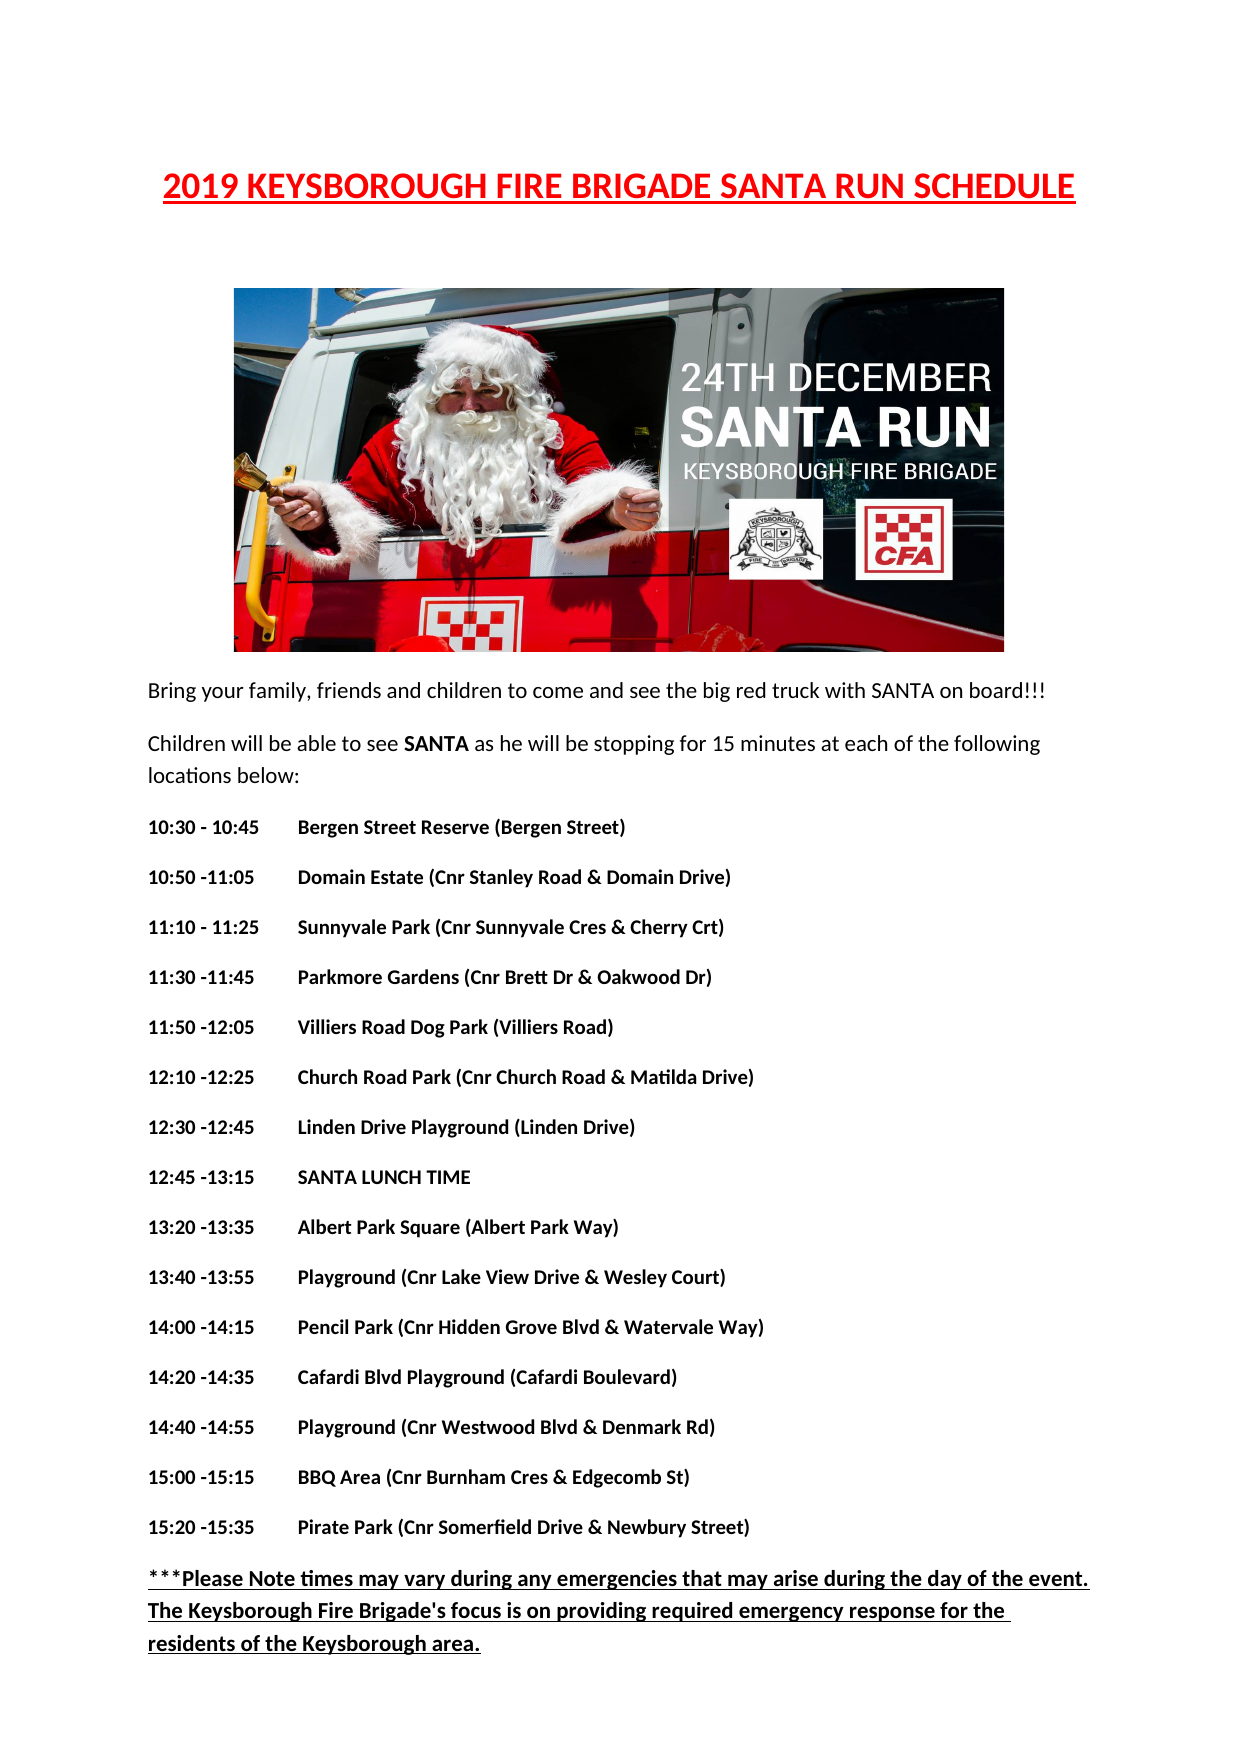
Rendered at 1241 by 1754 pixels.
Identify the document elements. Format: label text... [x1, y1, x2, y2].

text 12:10 -12:25 Church Road Park (Cnr Church Road & Matilda Drive) [148, 1064, 1090, 1090]
text 13:40 -13:55 Playground (Cnr Lake View Drive & Wesley Court) [148, 1264, 1090, 1290]
text ***Please Note times may vary during any emergencies that may arise during the day of the event. The Keysborough Fire Brigade's focus is on providing required emergency response for the residents of the Keysborough area. [148, 1564, 1090, 1589]
text 14:00 -14:15 Pencil Park (Cnr Hidden Grove Blvd & Watervale Way) [148, 1314, 1090, 1340]
text Children will be able to see SANTA as he will be stopping for 15 minutes at each of the following locations below: [148, 729, 1090, 789]
text 11:30 -11:45 Parkmore Gardens (Cnr Brett Dr & Oakwood Dr) [148, 964, 1090, 990]
text ***Please Note times may vary during any emergencies that may arise during the day of the event. The Keysborough Fire Brigade's focus is on providing required emergency response for the residents of the Keysborough area. [148, 1590, 1090, 1657]
text 10:50 -11:05 Domain Estate (Cnr Stanley Road & Domain Drive) [148, 864, 1090, 890]
text 2019 KEYSBOROUGH FIRE BRIGADE SANTA RUN SCHEDULE [148, 162, 1090, 208]
text 12:30 -12:45 Linden Drive Playground (Linden Drive) [148, 1114, 1090, 1140]
text 13:20 -13:35 Albert Park Square (Albert Park Way) [148, 1214, 1090, 1240]
picture [233, 288, 1005, 652]
text 10:30 - 10:45 Bergen Street Reserve (Bergen Street) [148, 814, 1090, 840]
text 11:50 -12:05 Villiers Road Dog Park (Villiers Road) [148, 1014, 1090, 1040]
text 11:10 - 11:25 Sunnyvale Park (Cnr Sunnyvale Cres & Cherry Crt) [148, 914, 1090, 940]
text 15:00 -15:15 BBQ Area (Cnr Burnham Cres & Edgecomb St) [148, 1464, 1090, 1490]
text 14:40 -14:55 Playground (Cnr Westwood Blvd & Denmark Rd) [148, 1414, 1090, 1440]
text 12:45 -13:15 SANTA LUNCH TIME [148, 1164, 1090, 1190]
text 14:20 -14:35 Cafardi Blvd Playground (Cafardi Boulevard) [148, 1364, 1090, 1390]
text Bring your family, friends and children to come and see the big red truck with SANTA on board!!! [148, 676, 1090, 704]
text 15:20 -15:35 Pirate Park (Cnr Somerfield Drive & Newbury Street) [148, 1514, 1090, 1540]
